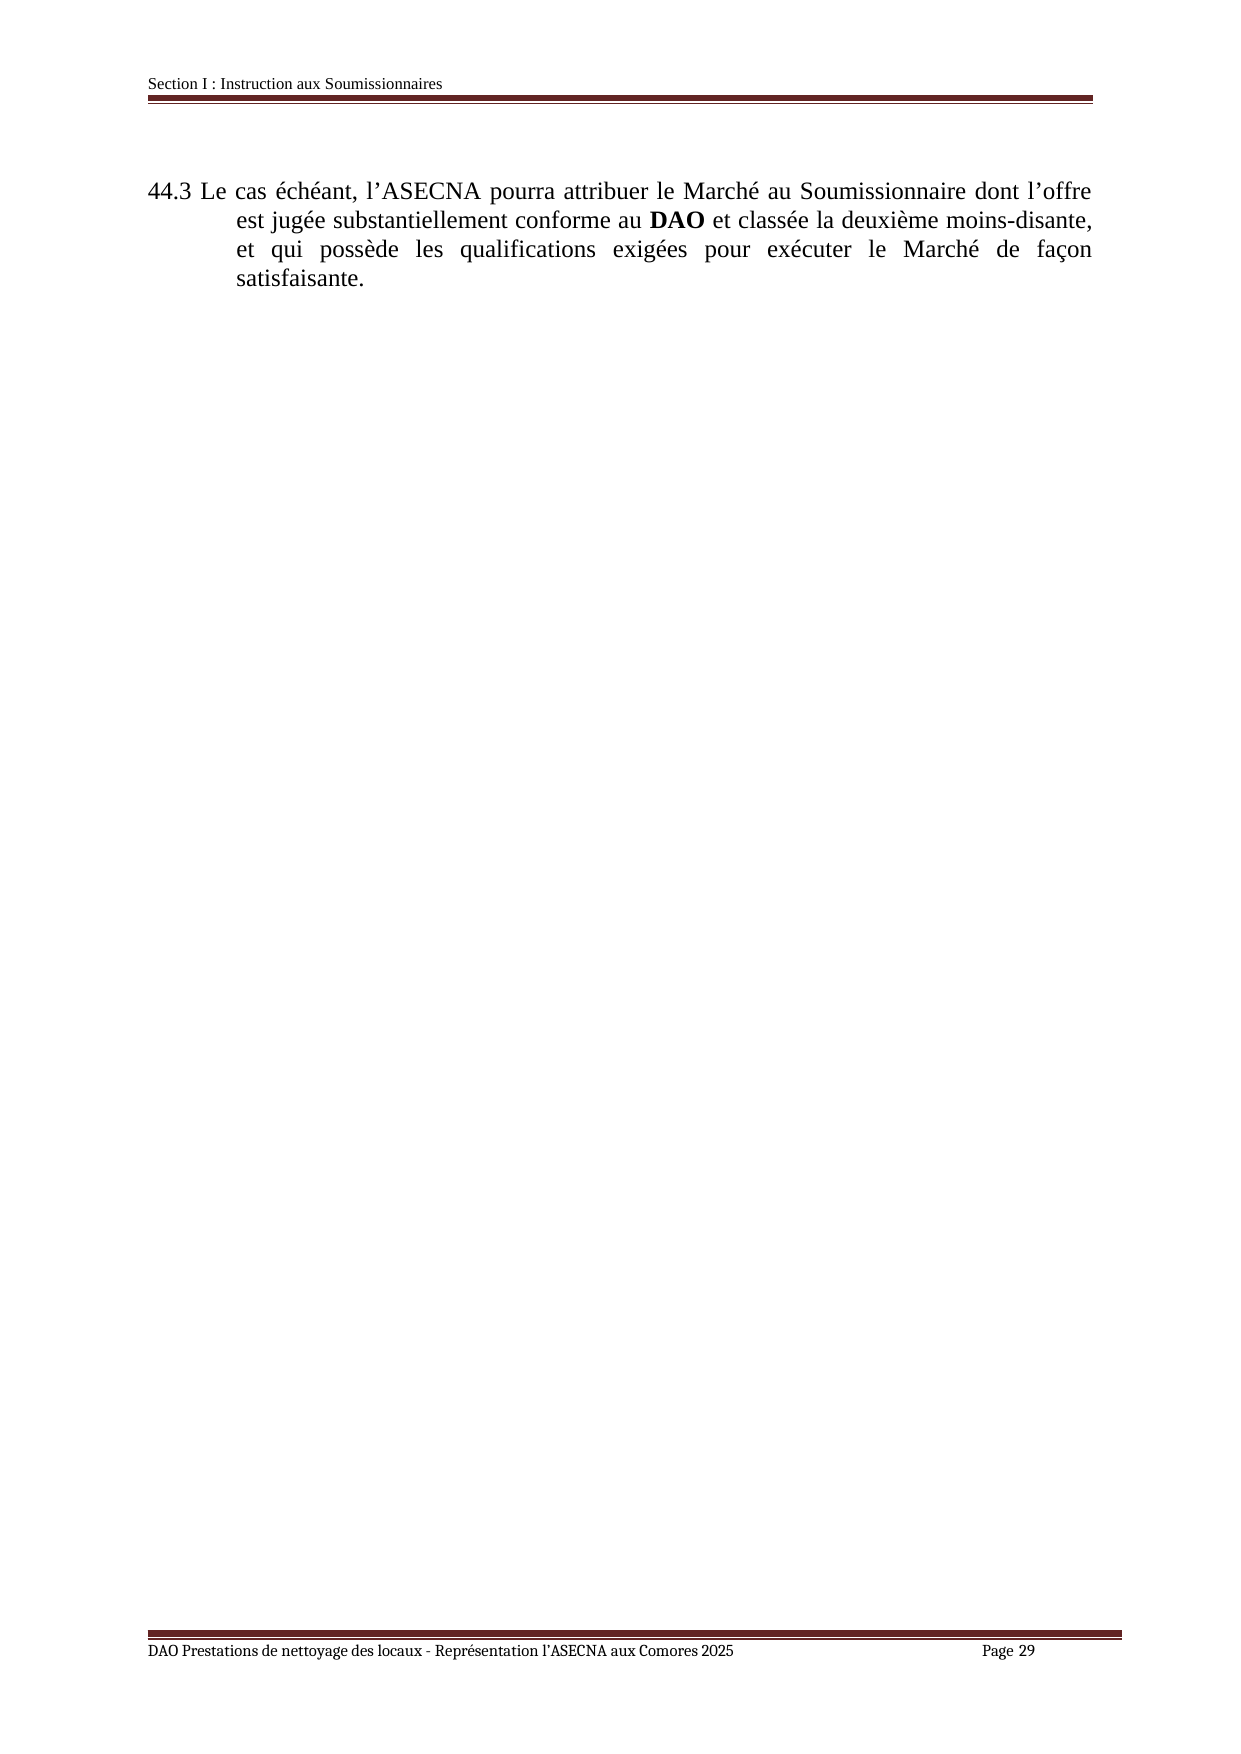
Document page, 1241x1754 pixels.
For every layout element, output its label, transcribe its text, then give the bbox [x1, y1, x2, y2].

list Le cas échéant, l’ASECNA pourra attribuer le Marché au Soumissionnaire dont l’offre est jugée substantiellement conforme au DAO et classée la deuxième moins-disante, et qui possède les qualifications exigées pour exécuter le Marché de façon satisfaisante. [148, 176, 1093, 291]
